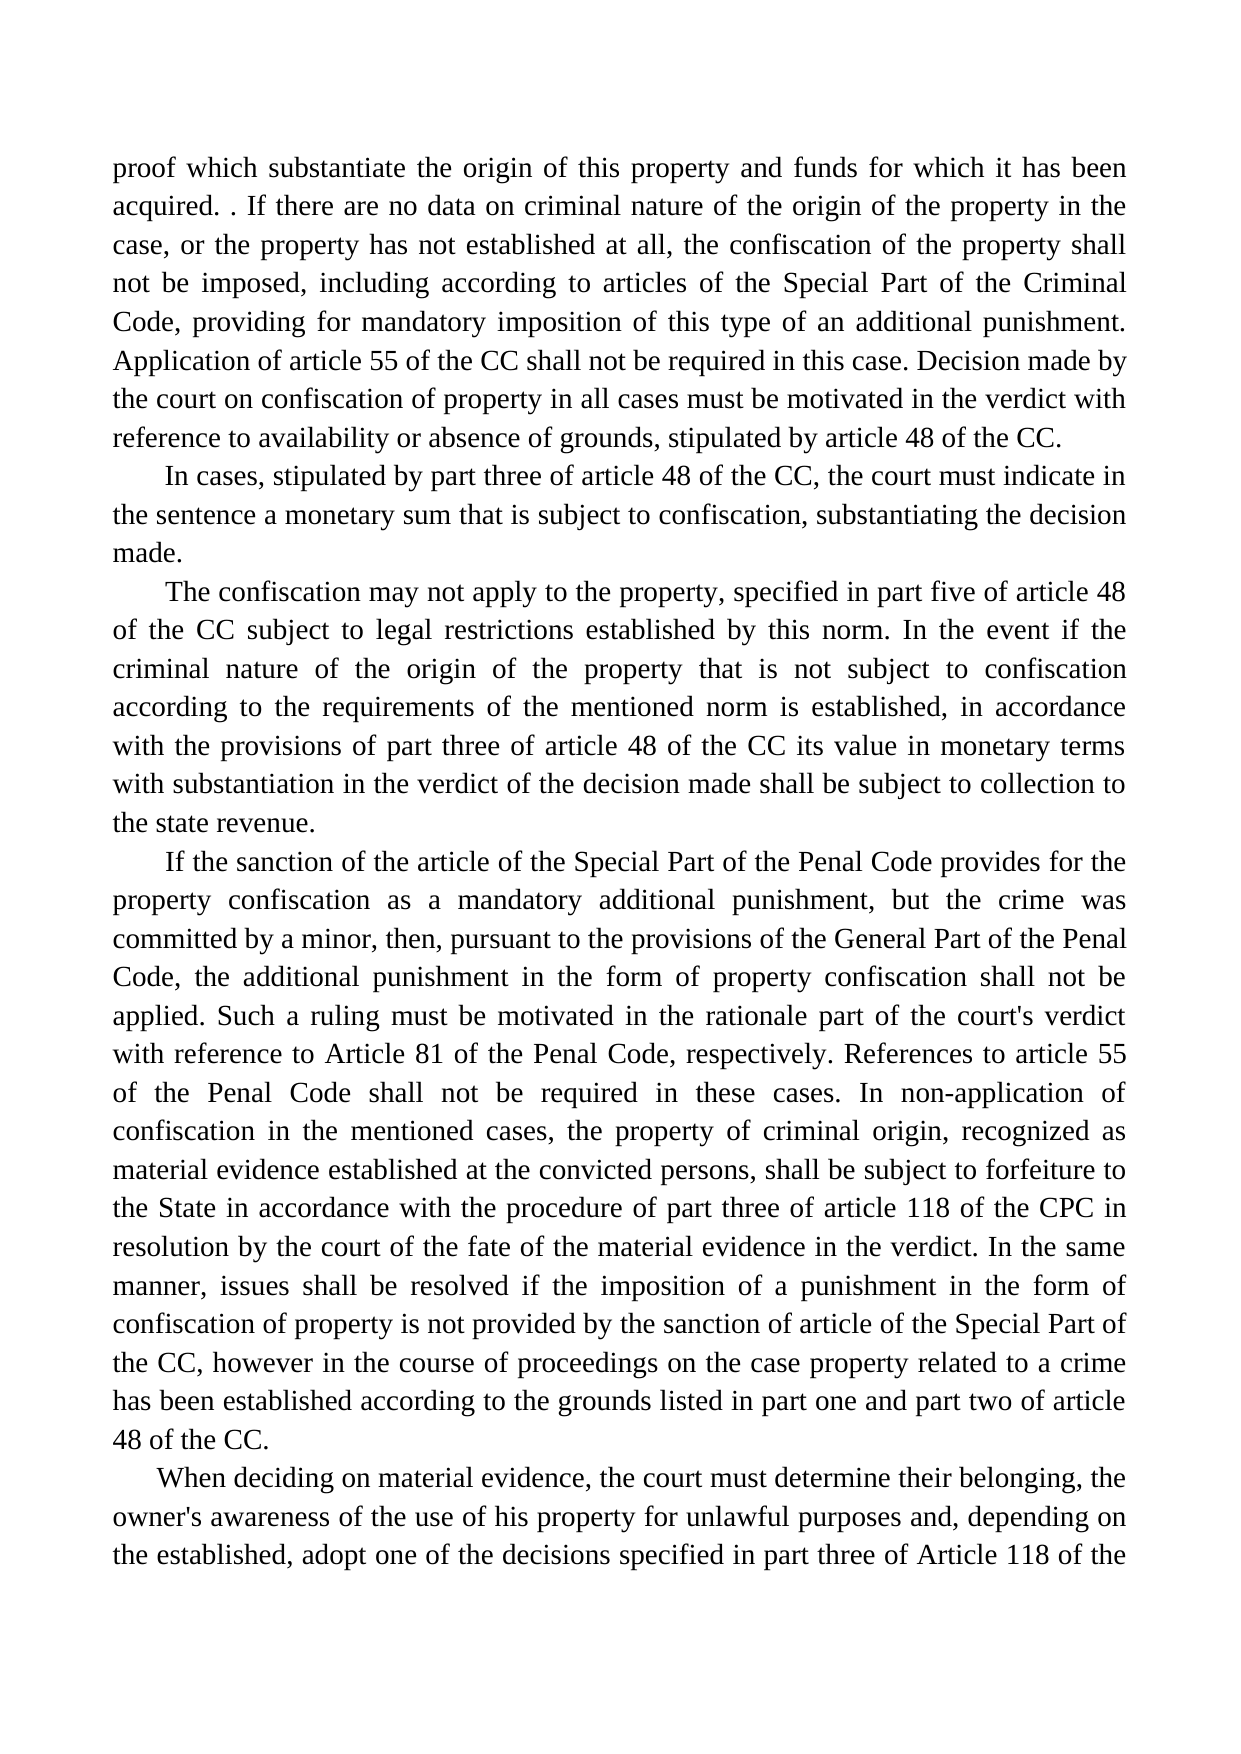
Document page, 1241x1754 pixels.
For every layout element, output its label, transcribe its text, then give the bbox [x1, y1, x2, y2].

text The confiscation may not apply to the property, specified in part five of article 48 of the CC subject to legal restrictions established by this norm. In the event if the criminal nature of the origin of the property that is not subject to confiscation according to the requirements of the mentioned norm is established, in accordance with the provisions of part three of article 48 of the CC its value in monetary terms with substantiation in the verdict of the decision made shall be subject to collection to the state revenue. [112, 574, 1128, 839]
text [112, 150, 1128, 453]
text If the sanction of the article of the Special Part of the Penal Code provides for the property confiscation as a mandatory additional punishment, but the crime was committed by a minor, then, pursuant to the provisions of the General Part of the Penal Code, the additional punishment in the form of property confiscation shall not be applied. Such a ruling must be motivated in the rationale part of the court's verdict with reference to Article 81 of the Penal Code, respectively. References to article 55 of the Penal Code shall not be required in these cases. In non-application of confiscation in the mentioned cases, the property of criminal origin, recognized as material evidence established at the convicted persons, shall be subject to forfeiture to the State in accordance with the procedure of part three of article 118 of the CPC in resolution by the court of the fate of the material evidence in the verdict. In the same manner, issues shall be resolved if the imposition of a punishment in the form of confiscation of property is not provided by the sanction of article of the Special Part of the CC, however in the course of proceedings on the case property related to a crime has been established according to the grounds listed in part one and part two of article 48 of the CC. [112, 844, 1128, 1455]
text In cases, stipulated by part three of article 48 of the CC, the court must indicate in the sentence a monetary sum that is subject to confiscation, substantiating the decision made. [112, 458, 1128, 569]
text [112, 1460, 1128, 1571]
